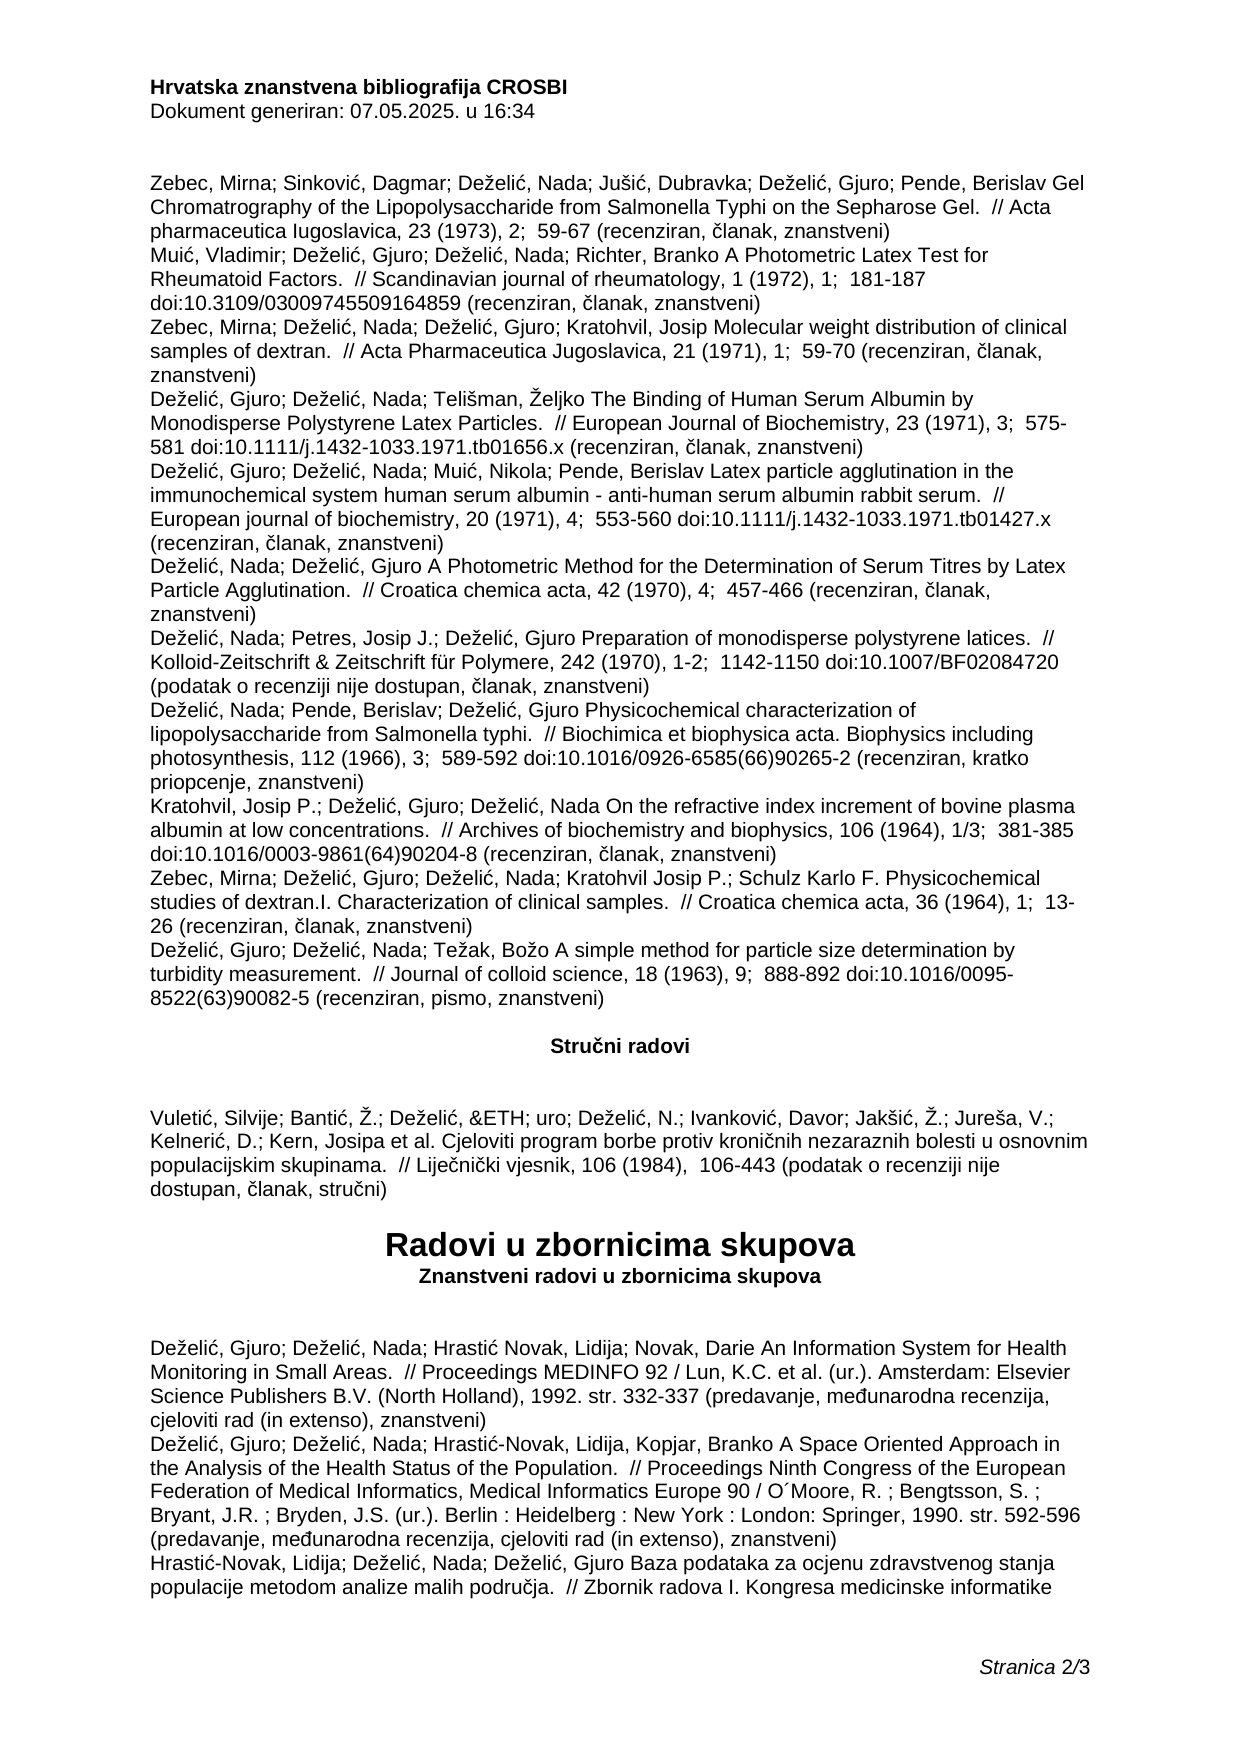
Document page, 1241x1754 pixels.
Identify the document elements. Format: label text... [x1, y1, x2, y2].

text Deželić, Gjuro; Deželić, Nada; Težak, Božo [150, 938, 1090, 1009]
text Deželić, Gjuro; Deželić, Nada; Hrastić-Novak, Lidija, Kopjar, Branko [150, 1431, 1090, 1551]
text Deželić, Nada; Petres, Josip J.; Deželić, Gjuro [150, 626, 1090, 698]
text Zebec, Mirna; Sinković, Dagmar; Deželić, Nada; Jušić, Dubravka; Deželić, Gjuro; Pende, Berislav [150, 171, 1090, 243]
text Deželić, Gjuro; Deželić, Nada; Muić, Nikola; Pende, Berislav [150, 458, 1090, 554]
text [150, 1551, 1090, 1599]
text Deželić, Nada; Deželić, Gjuro [150, 554, 1090, 626]
text Muić, Vladimir; Deželić, Gjuro; Deželić, Nada; Richter, Branko [150, 243, 1090, 315]
text Kratohvil, Josip P.; Deželić, Gjuro; Deželić, Nada [150, 794, 1090, 866]
subtitle Znanstveni radovi u zbornicima skupova [150, 1264, 1090, 1288]
text Deželić, Nada; Pende, Berislav; Deželić, Gjuro [150, 698, 1090, 794]
subtitle Stručni radovi [150, 1033, 1090, 1057]
text Deželić, Gjuro; Deželić, Nada; Hrastić Novak, Lidija; Novak, Darie [150, 1336, 1090, 1431]
text Vuletić, Silvije; Bantić, Ž.; Deželić, &ETH; uro; Deželić, N.; Ivanković, Davor; Jakšić, Ž.; Jureša, V.; Kelnerić, D.; Kern, Josipa et al. [150, 1105, 1090, 1201]
text Deželić, Gjuro; Deželić, Nada; Telišman, Željko [150, 387, 1090, 458]
text Zebec, Mirna; Deželić, Gjuro; Deželić, Nada; Kratohvil Josip P.; Schulz Karlo F. [150, 866, 1090, 938]
text Zebec, Mirna; Deželić, Nada; Deželić, Gjuro; Kratohvil, Josip [150, 315, 1090, 387]
subtitle Radovi u zbornicima skupova [150, 1225, 1090, 1264]
